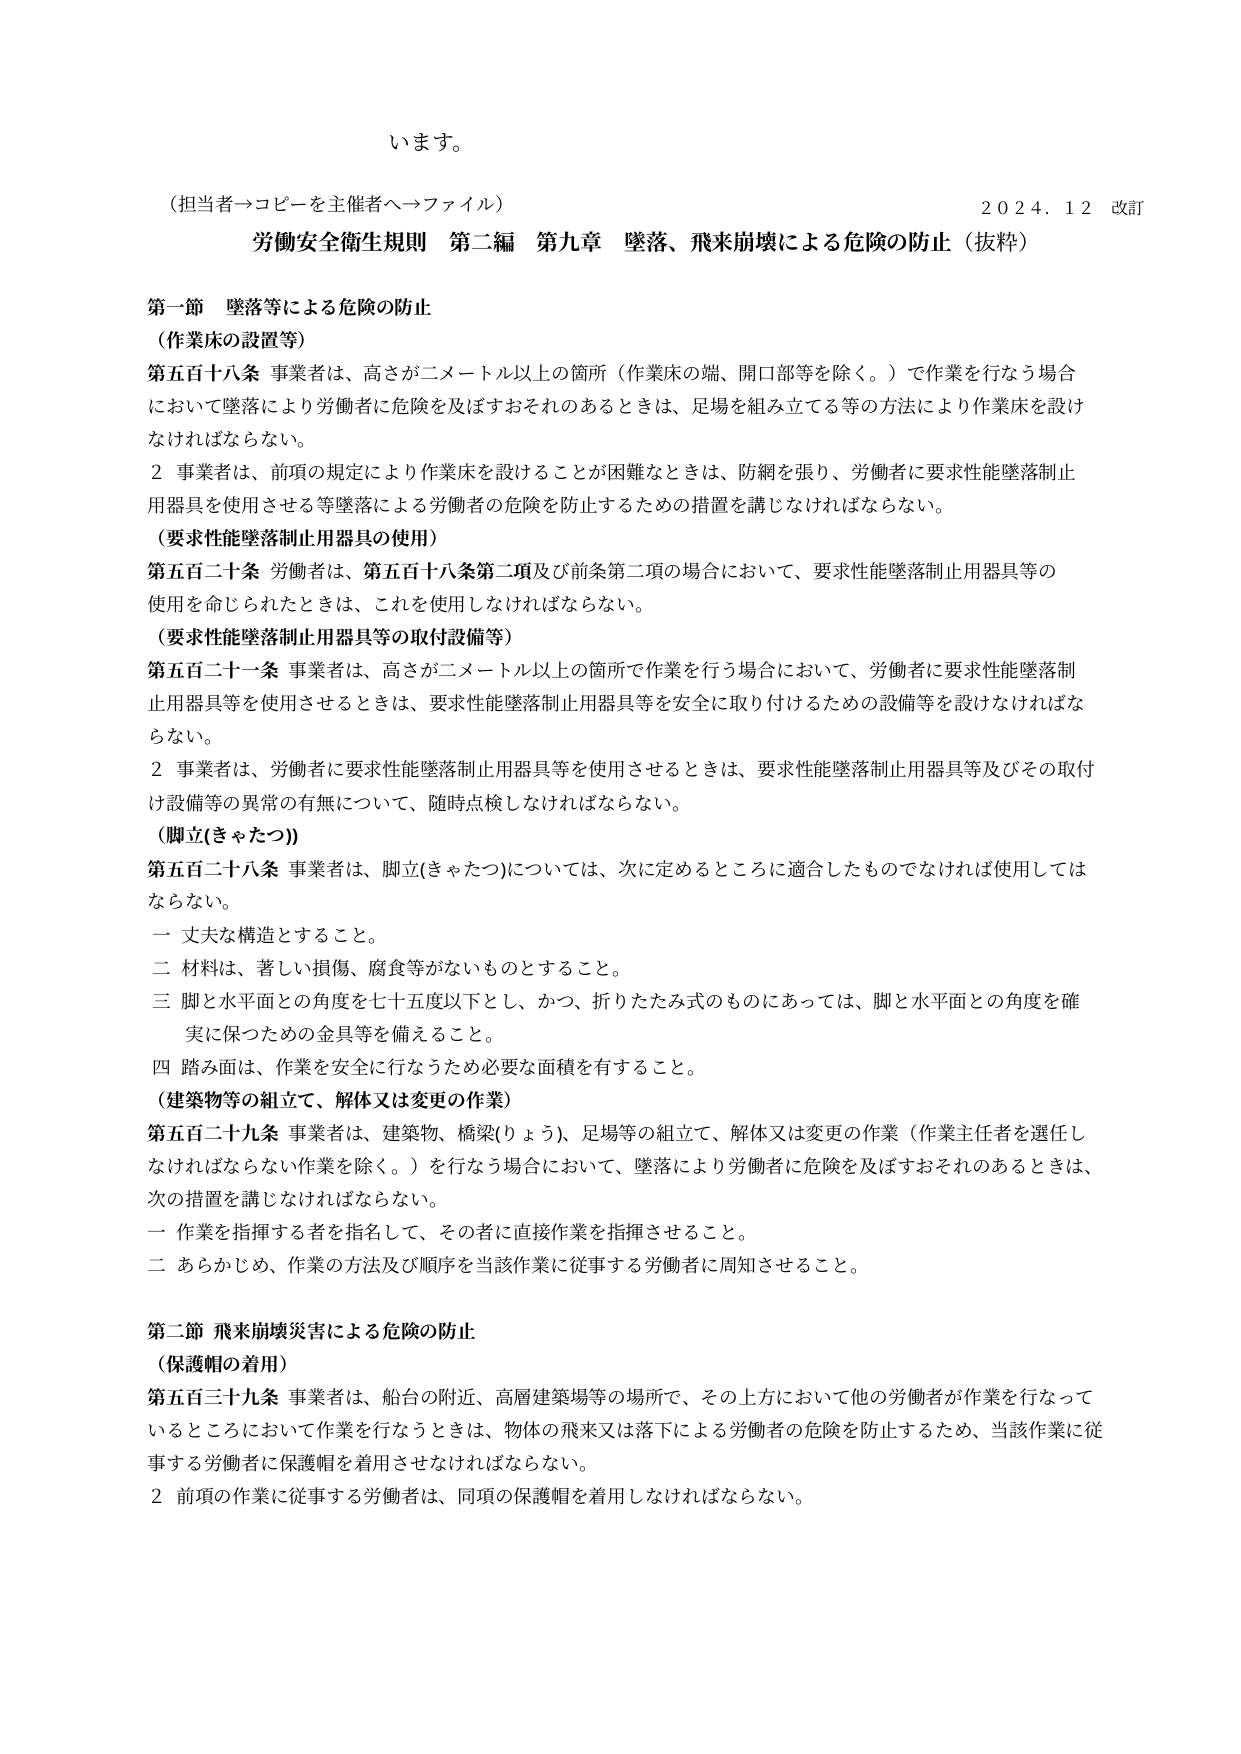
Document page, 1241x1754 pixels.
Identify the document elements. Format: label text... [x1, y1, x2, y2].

text 四 踏み面は、作業を安全に行なうため必要な面積を有すること。 [148, 1049, 1144, 1082]
text け設備等の異常の有無について、随時点検しなければならない。 [148, 785, 1144, 818]
text らない。 [148, 719, 1144, 752]
text 一 作業を指揮する者を指名して、その者に直接作業を指揮させること。 [148, 1214, 1144, 1248]
text において墜落により労働者に危険を及ぼすおそれのあるときは、足場を組み立てる等の方法により作業床を設け [148, 389, 1144, 422]
text 次の措置を講じなければならない。 [148, 1182, 1144, 1214]
text （作業床の設置等） [148, 323, 1144, 356]
text 実に保つための金具等を備えること。 [148, 1016, 1144, 1049]
text なければならない。 [148, 422, 1144, 455]
text 第五百十八条 事業者は、高さが二メートル以上の箇所（作業床の端、開口部等を除く。）で作業を行なう場合 [148, 356, 1144, 389]
text 第五百二十八条 事業者は、脚立(きゃたつ)については、次に定めるところに適合したものでなければ使用しては [148, 851, 1144, 884]
text 第五百二十九条 事業者は、建築物、橋梁(りょう)、足場等の組立て、解体又は変更の作業（作業主任者を選任し [148, 1116, 1144, 1148]
text （脚立(きゃたつ)) [148, 818, 1144, 851]
text （要求性能墜落制止用器具の使用） [148, 521, 1144, 554]
text （保護帽の着用） [148, 1347, 1144, 1380]
text 事する労働者に保護帽を着用させなければならない。 [148, 1446, 1144, 1479]
text なければならない作業を除く。）を行なう場合において、墜落により労働者に危険を及ぼすおそれのあるときは、 [148, 1148, 1144, 1182]
text 用器具を使用させる等墜落による労働者の危険を防止するための措置を講じなければならない。 [148, 488, 1144, 521]
list 墜落等による危険の防止 [148, 290, 1144, 323]
text 二 材料は、著しい損傷、腐食等がないものとすること。 [148, 950, 1144, 983]
text 第二節 飛来崩壊災害による危険の防止 [148, 1314, 1144, 1347]
text ２０２４．１２ 改訂 [148, 191, 1144, 224]
text 第五百二十条 労働者は、第五百十八条第二項及び前条第二項の場合において、要求性能墜落制止用器具等の [148, 554, 1144, 587]
text （要求性能墜落制止用器具等の取付設備等） [148, 620, 1144, 653]
text ２ 前項の作業に従事する労働者は、同項の保護帽を着用しなければならない。 [148, 1479, 1144, 1512]
text ならない。 [148, 884, 1144, 917]
text 使用を命じられたときは、これを使用しなければならない。 [148, 587, 1144, 620]
text 三 脚と水平面との角度を七十五度以下とし、かつ、折りたたみ式のものにあっては、脚と水平面との角度を確 [148, 983, 1144, 1016]
text います。 [148, 125, 1092, 158]
text 第五百二十一条 事業者は、高さが二メートル以上の箇所で作業を行う場合において、労働者に要求性能墜落制 [148, 653, 1144, 686]
text ２ 事業者は、前項の規定により作業床を設けることが困難なときは、防網を張り、労働者に要求性能墜落制止 [148, 455, 1144, 488]
text （建築物等の組立て、解体又は変更の作業） [148, 1082, 1144, 1116]
text いるところにおいて作業を行なうときは、物体の飛来又は落下による労働者の危険を防止するため、当該作業に従 [148, 1413, 1144, 1446]
text 第五百三十九条 事業者は、船台の附近、高層建築場等の場所で、その上方において他の労働者が作業を行なって [148, 1380, 1144, 1413]
text ２ 事業者は、労働者に要求性能墜落制止用器具等を使用させるときは、要求性能墜落制止用器具等及びその取付 [148, 752, 1144, 785]
text 二 あらかじめ、作業の方法及び順序を当該作業に従事する労働者に周知させること。 [148, 1248, 1144, 1281]
text 労働安全衛生規則 第二編 第九章 墜落、飛来崩壊による危険の防止（抜粋） [148, 224, 1144, 257]
text 止用器具等を使用させるときは、要求性能墜落制止用器具等を安全に取り付けるための設備等を設けなければな [148, 686, 1144, 719]
text 一 丈夫な構造とすること。 [148, 917, 1144, 950]
